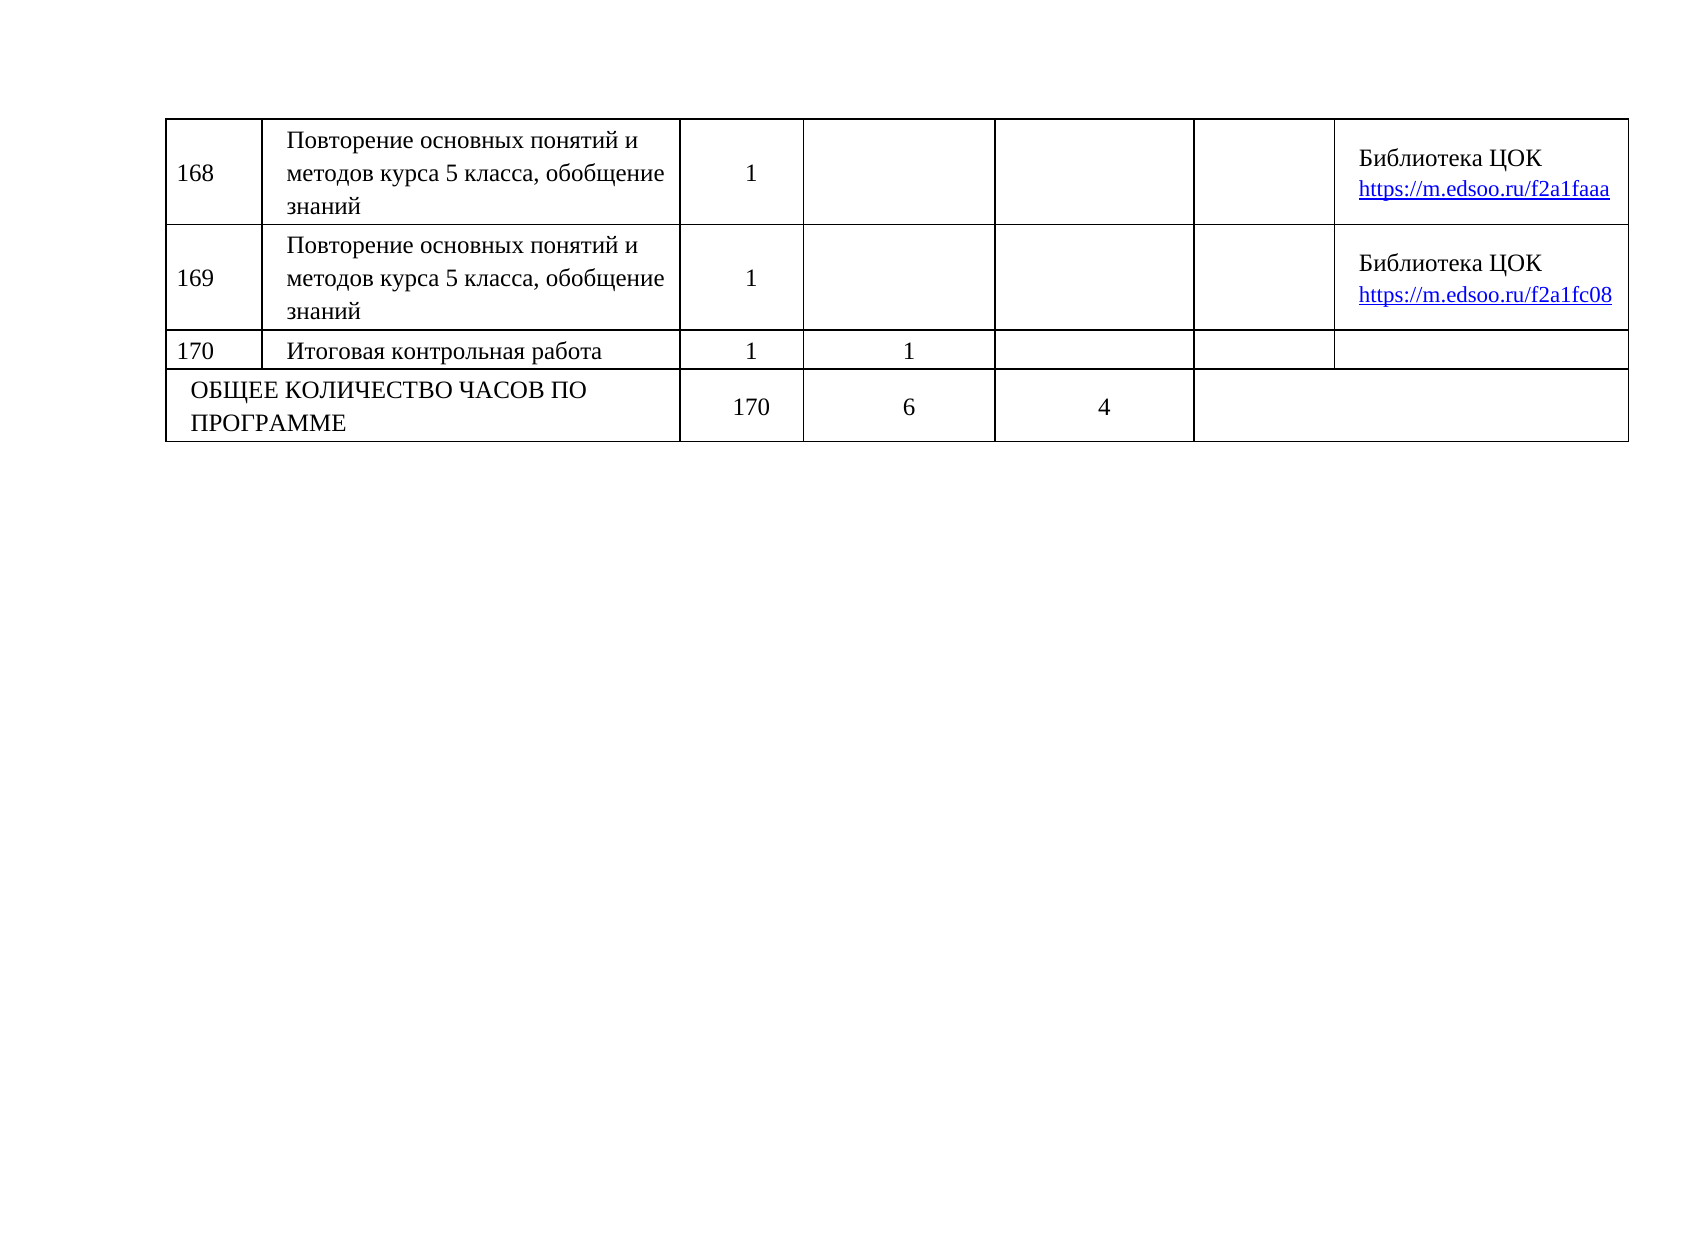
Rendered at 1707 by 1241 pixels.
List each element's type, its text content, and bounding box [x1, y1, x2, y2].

table_cell ОБЩЕЕ КОЛИЧЕСТВО ЧАСОВ ПО ПРОГРАММЕ [167, 370, 679, 441]
table_cell 170 [681, 370, 803, 441]
table_cell 170 [167, 331, 261, 368]
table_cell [263, 120, 679, 223]
table_cell [996, 120, 1193, 223]
table_cell 169 [167, 225, 261, 329]
table_cell Итоговая контрольная работа [263, 331, 679, 368]
table_cell 6 [804, 370, 994, 441]
table_cell 1 [681, 331, 803, 368]
table_cell 1 [681, 225, 803, 329]
table_cell 168 [167, 120, 261, 223]
table_cell [1195, 225, 1334, 329]
table_cell 1 [804, 331, 994, 368]
table_cell 4 [996, 370, 1193, 441]
table_cell [804, 225, 994, 329]
table_cell 1 [681, 120, 803, 223]
table_cell Библиотека ЦОК https://m.edsoo.ru/f2a1fc08 [1335, 225, 1628, 329]
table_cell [263, 225, 679, 329]
table_cell [1335, 331, 1628, 368]
table_cell [996, 331, 1193, 368]
table_cell [1195, 120, 1334, 223]
table_cell [1195, 370, 1628, 441]
table_cell [996, 225, 1193, 329]
table_cell Библиотека ЦОК https://m.edsoo.ru/f2a1faaa [1335, 120, 1628, 223]
table_cell [804, 120, 994, 223]
table_cell [1195, 331, 1334, 368]
